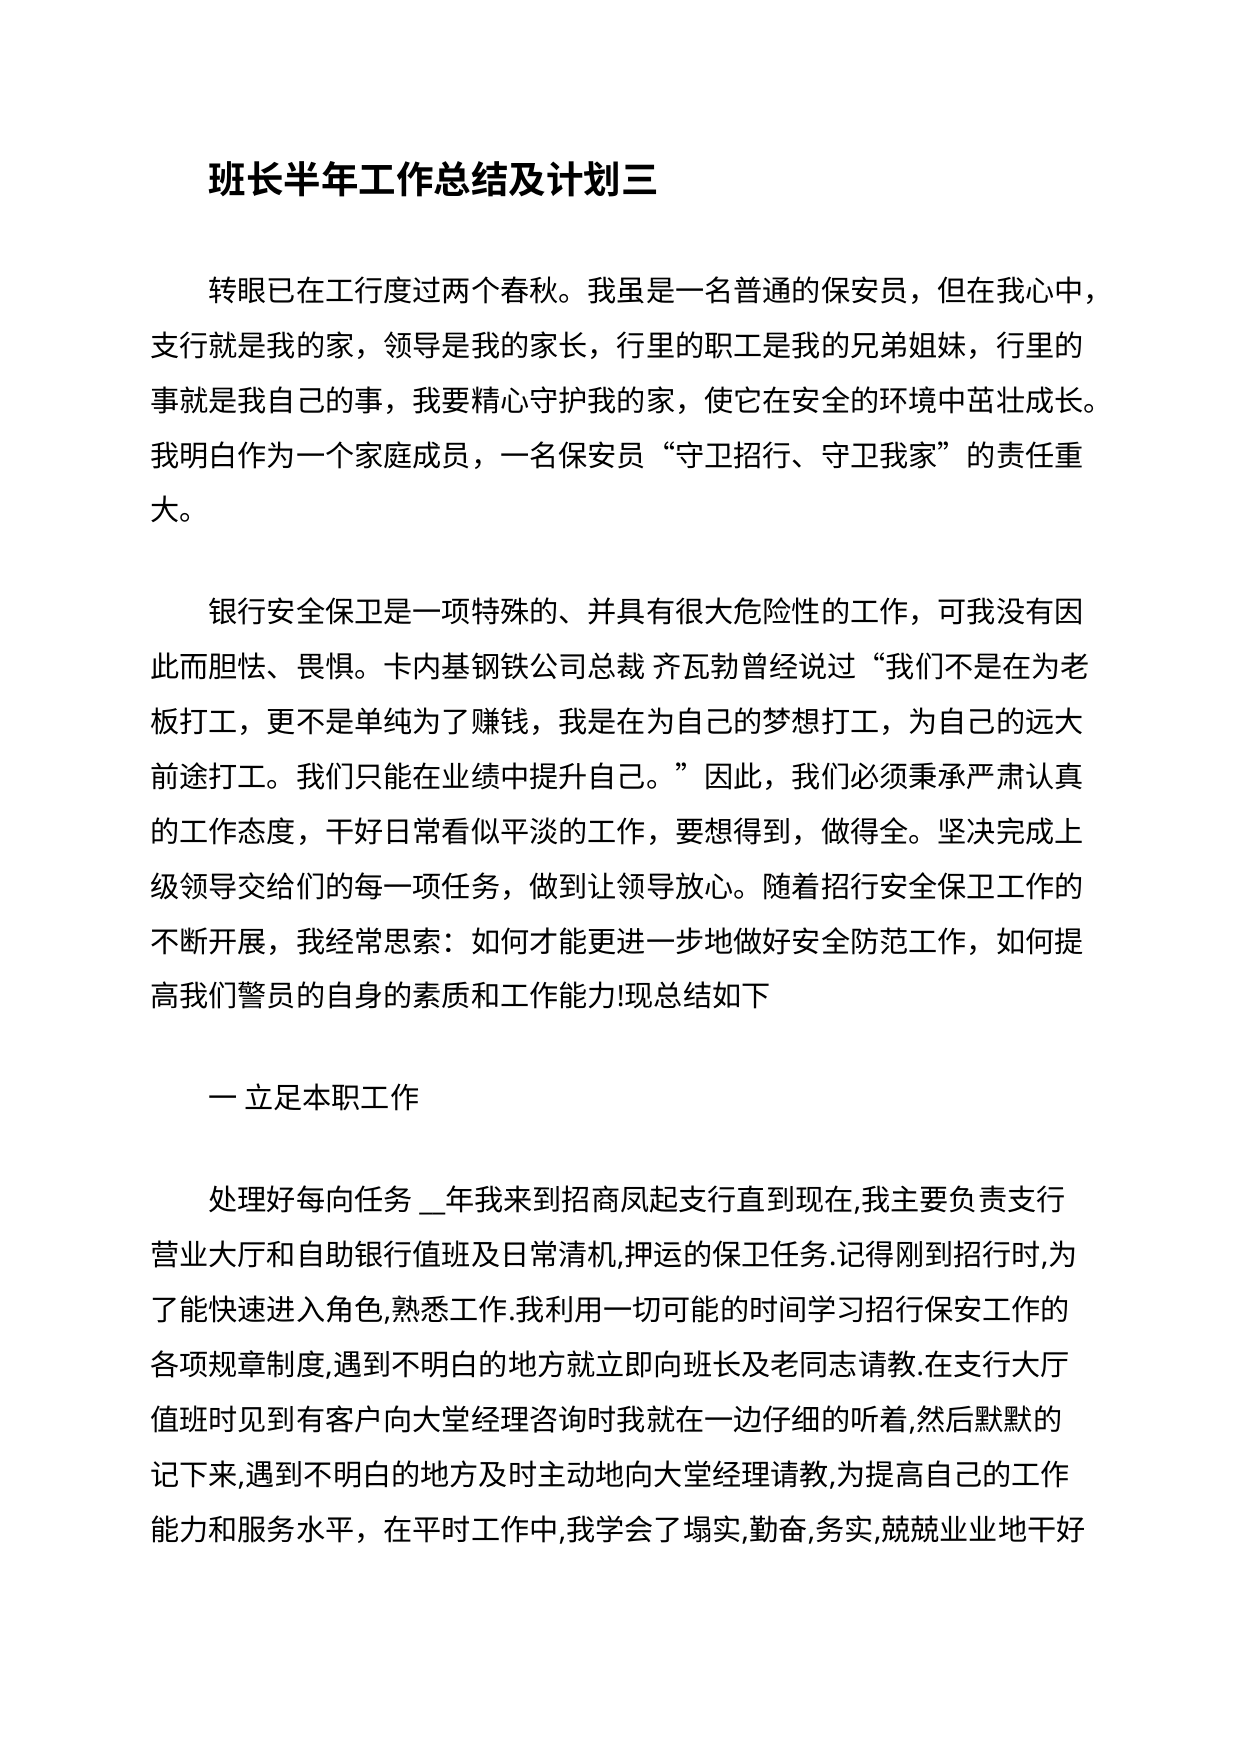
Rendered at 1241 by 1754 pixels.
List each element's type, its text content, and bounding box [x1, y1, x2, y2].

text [150, 1177, 1090, 1549]
text 转眼已在工行度过两个春秋。我虽是一名普通的保安员，但在我心中，支行就是我的家，领导是我的家长，行里的职工是我的兄弟姐妹，行里的事就是我自己的事，我要精心守护我的家，使它在安全的环境中茁壮成长。我明白作为一个家庭成员，一名保安员“守卫招行、守卫我家”的责任重大。 [150, 267, 1090, 529]
text 一 立足本职工作 [150, 1075, 1090, 1117]
text 银行安全保卫是一项特殊的、并具有很大危险性的工作，可我没有因此而胆怯、畏惧。卡内基钢铁公司总裁 齐瓦勃曾经说过“我们不是在为老板打工，更不是单纯为了赚钱，我是在为自己的梦想打工，为自己的远大前途打工。我们只能在业绩中提升自己。”因此，我们必须秉承严肃认真的工作态度，干好日常看似平淡的工作，要想得到，做得全。坚决完成上级领导交给们的每一项任务，做到让领导放心。随着招行安全保卫工作的不断开展，我经常思索：如何才能更进一步地做好安全防范工作，如何提高我们警员的自身的素质和工作能力!现总结如下 [150, 589, 1090, 1015]
text 班长半年工作总结及计划三 [150, 150, 1090, 204]
